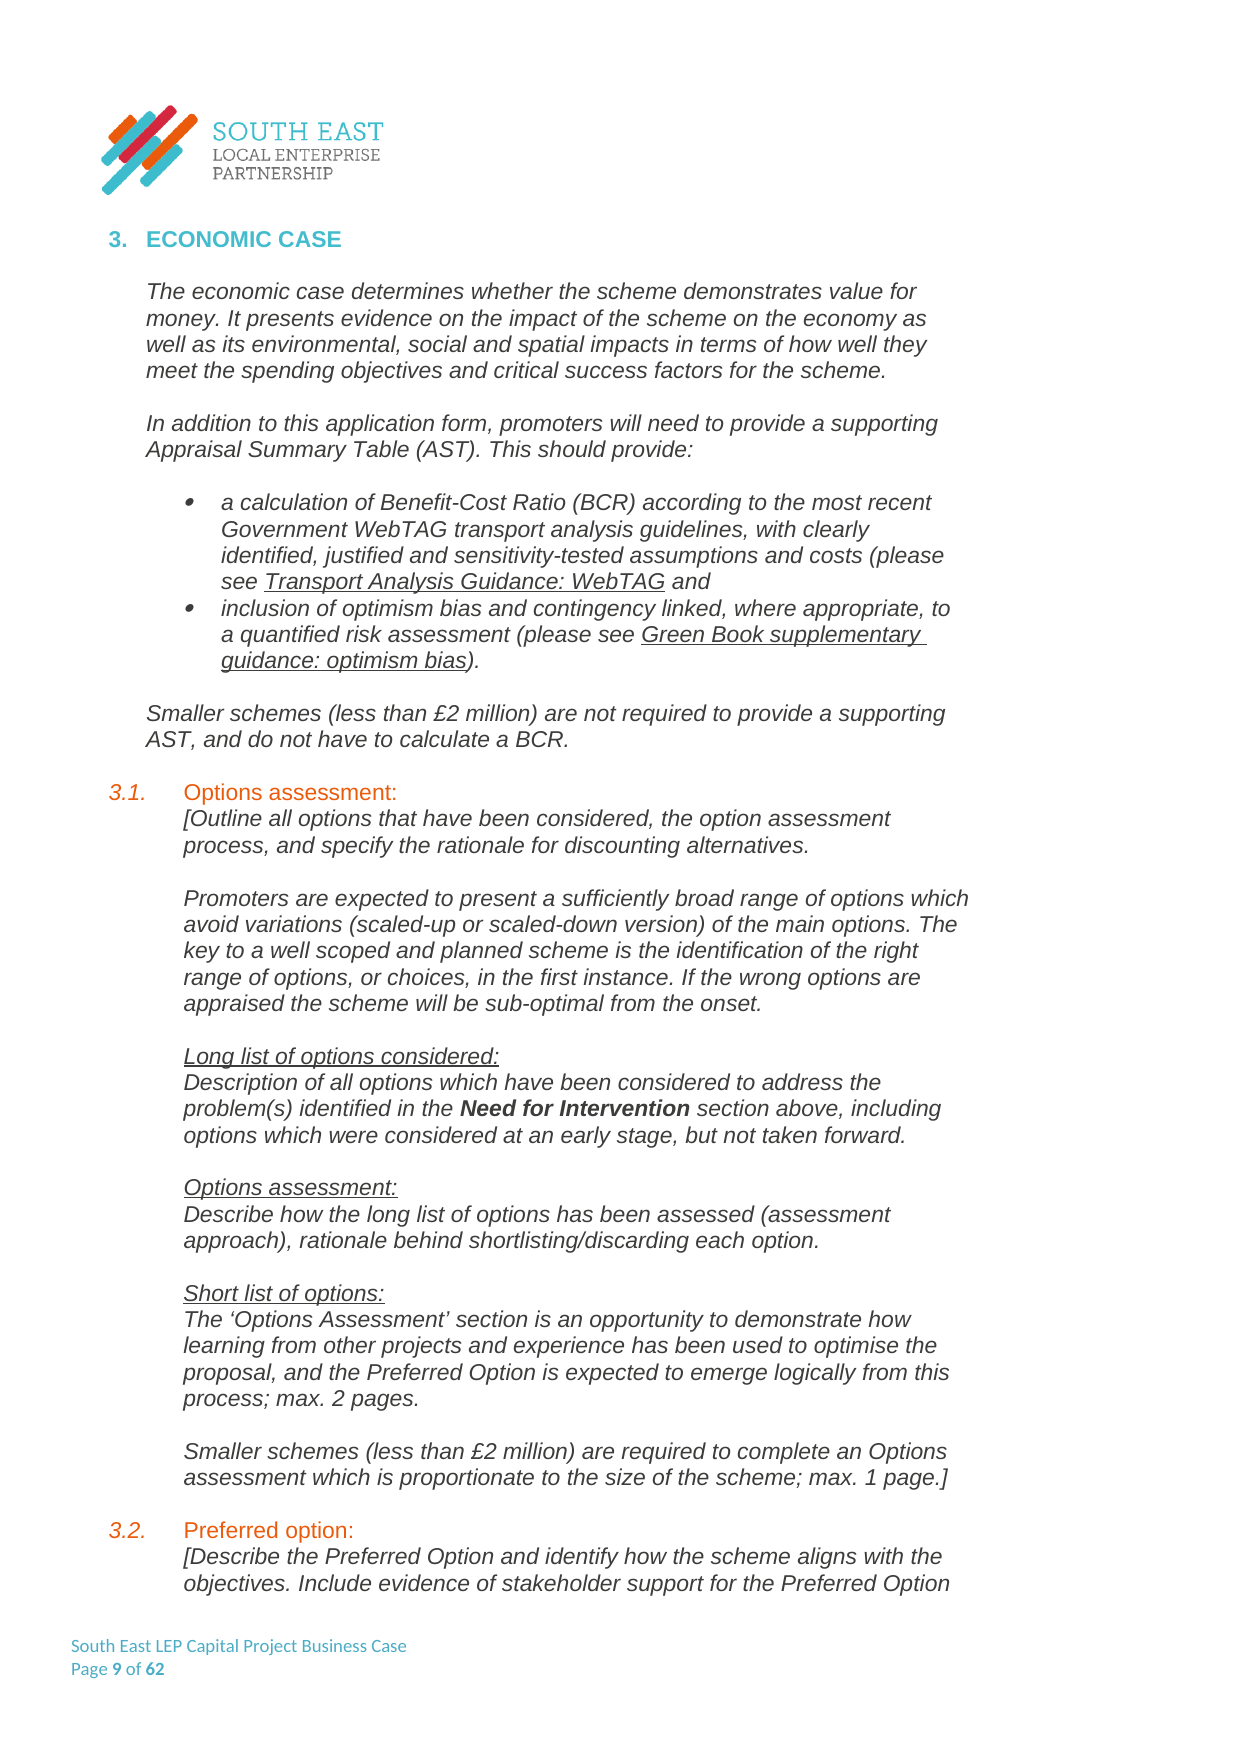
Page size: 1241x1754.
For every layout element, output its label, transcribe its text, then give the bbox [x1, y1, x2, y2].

list Preferred option: [108, 1517, 972, 1543]
list Long list of options considered: [183, 1043, 972, 1069]
list inclusion of optimism bias and contingency linked, where appropriate, to a quantified risk assessment (please see Green Book supplementary guidance: optimism bias). [183, 594, 972, 674]
list The ‘Options Assessment’ section is an opportunity to demonstrate how learning from other projects and experience has been used to optimise the proposal, and the Preferred Option is expected to emerge logically from this process; max. 2 pages. [183, 1306, 972, 1412]
list Options assessment: [183, 1174, 972, 1201]
list The economic case determines whether the scheme demonstrates value for money. It presents evidence on the impact of the scheme on the economy as well as its environmental, social and spatial impacts in terms of how well they meet the spending objectives and critical success factors for the scheme. [146, 278, 972, 384]
list Smaller schemes (less than £2 million) are not required to provide a supporting AST, and do not have to calculate a BCR. [146, 700, 972, 753]
list [Outline all options that have been considered, the option assessment process, and specify the rationale for discounting alternatives. [183, 805, 972, 858]
list Describe how the long list of options has been assessed (assessment approach), rationale behind shortlisting/discarding each option. [183, 1201, 972, 1253]
list a calculation of Benefit-Cost Ratio (BCR) according to the most recent Government WebTAG transport analysis guidelines, with clearly identified, justified and sensitivity-tested assumptions and costs (please see Transport Analysis Guidance: WebTAG and [183, 489, 972, 594]
list Description of all options which have been considered to address the problem(s) identified in the Need for Intervention section above, including options which were considered at an early stage, but not taken forward. [183, 1069, 972, 1148]
list Short list of options: [183, 1280, 972, 1306]
list Smaller schemes (less than £2 million) are required to complete an Options assessment which is proportionate to the size of the scheme; max. 1 page.] [183, 1438, 972, 1491]
list Promoters are expected to present a sufficiently broad range of options which avoid variations (scaled-up or scaled-down version) of the main options. The key to a well scoped and planned scheme is the identification of the right range of options, or choices, in the first instance. If the wrong options are appraised the scheme will be sub-optimal from the onset. [183, 884, 972, 1016]
picture [70, 73, 414, 226]
list In addition to this application form, promoters will need to provide a supporting Appraisal Summary Table (AST). This should provide: [146, 410, 972, 463]
list Options assessment: [108, 779, 972, 805]
list ECONOMIC CASE [108, 226, 972, 252]
